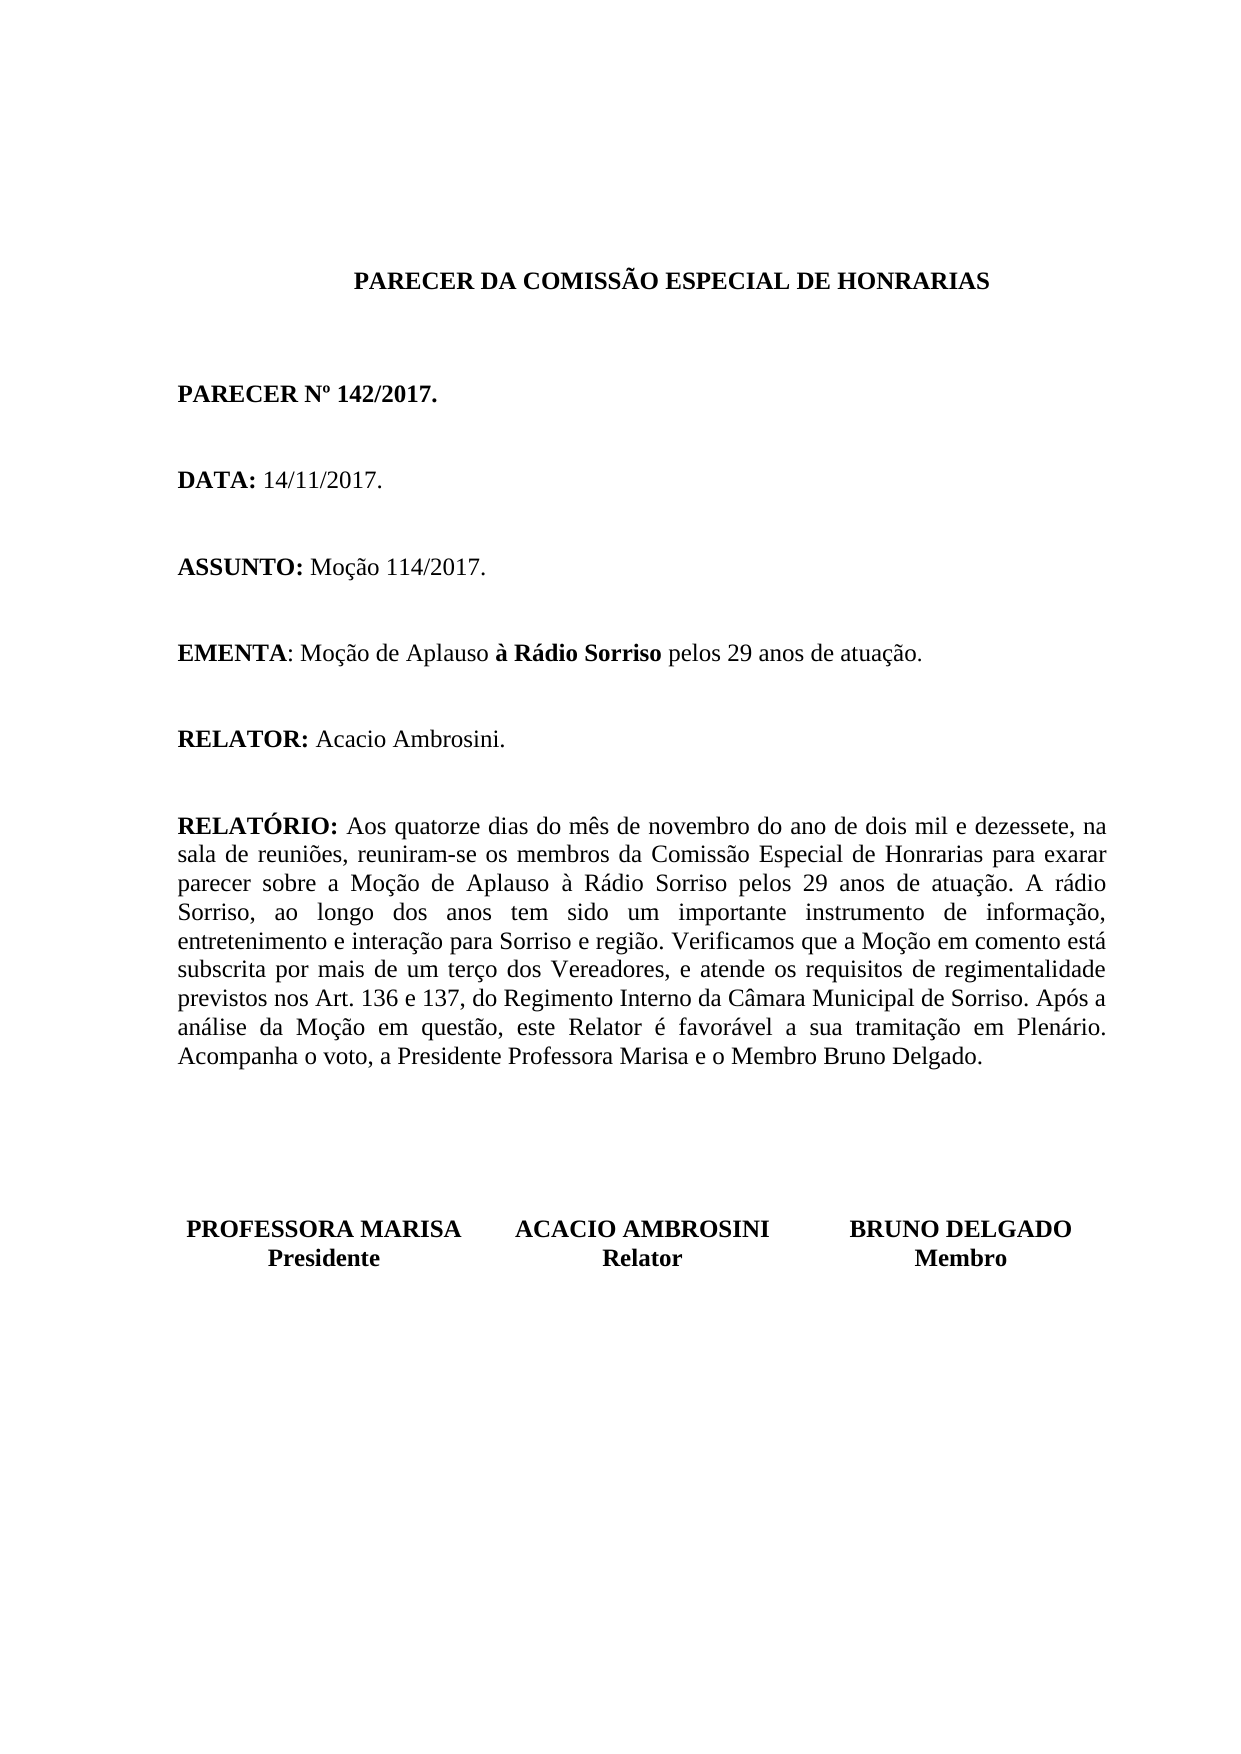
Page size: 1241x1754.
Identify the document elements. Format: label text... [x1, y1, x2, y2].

text EMENTA: Moção de Aplauso à Rádio Sorriso pelos 29 anos de atuação. [177, 638, 1107, 667]
subtitle PARECER Nº 142/2017. [177, 379, 1107, 408]
table_header ACACIO AMBROSINI Relator [473, 1214, 812, 1272]
table_header PROFESSORA MARISA Presidente [175, 1214, 472, 1272]
text RELATOR: Acacio Ambrosini. [177, 724, 1107, 753]
text ASSUNTO: Moção 114/2017. [177, 552, 1107, 580]
table_header BRUNO DELGADO Membro [812, 1214, 1109, 1272]
text RELATÓRIO: Aos quatorze dias do mês de novembro do ano de dois mil e dezessete, na sala de reuniões, reuniram-se os membros da Comissão Especial de Honrarias para exarar parecer sobre a Moção de Aplauso à Rádio Sorriso pelos 29 anos de atuação. A rádio Sorriso, ao longo dos anos tem sido um importante instrumento de informação, entretenimento e interação para Sorriso e região. Verificamos que a Moção em comento está subscrita por mais de um terço dos Vereadores, e atende os requisitos de regimentalidade previstos nos Art. 136 e 137, do Regimento Interno da Câmara Municipal de Sorriso. Após a análise da Moção em questão, este Relator é favorável a sua tramitação em Plenário. Acompanha o voto, a Presidente Professora Marisa e o Membro Bruno Delgado. [177, 811, 1107, 1069]
text DATA: 14/11/2017. [177, 465, 1107, 494]
text PARECER DA COMISSÃO ESPECIAL DE HONRARIAS [177, 266, 1107, 294]
